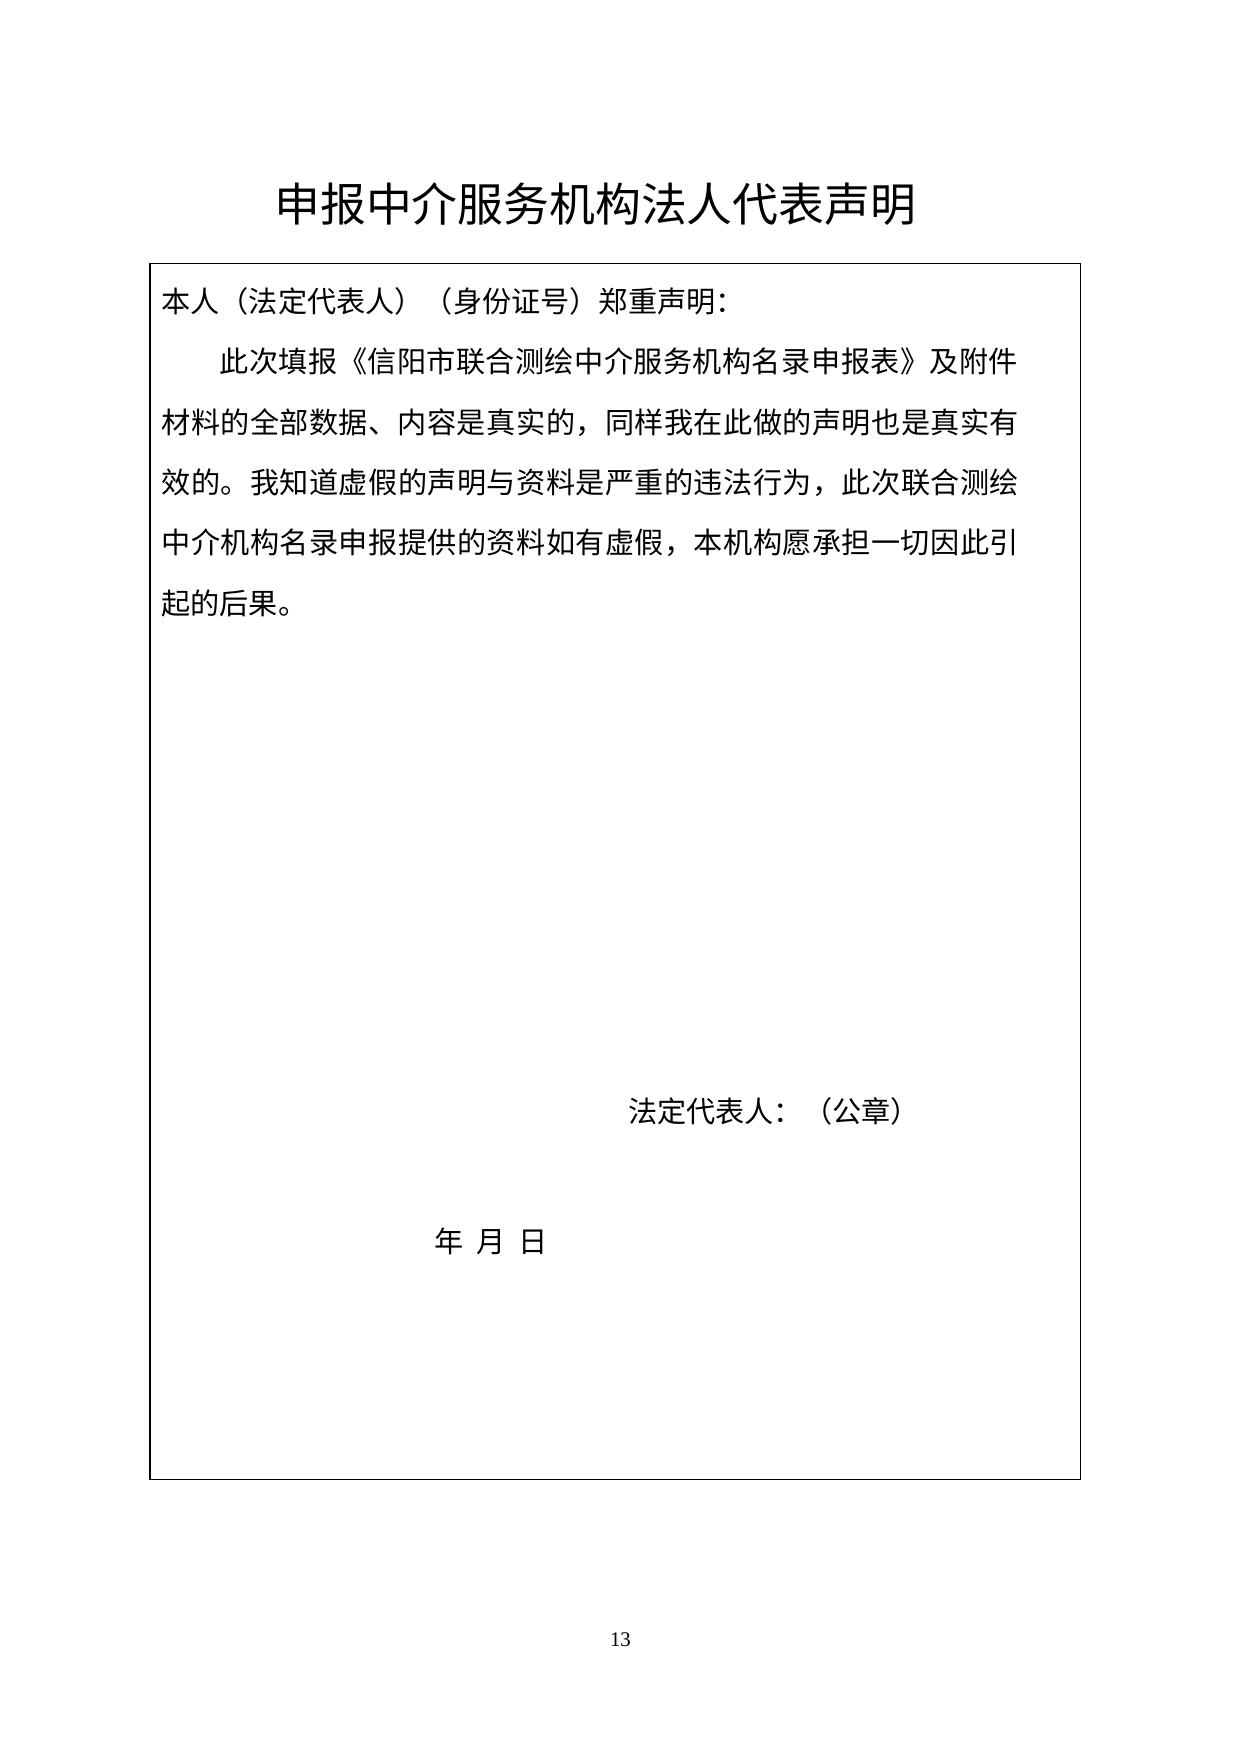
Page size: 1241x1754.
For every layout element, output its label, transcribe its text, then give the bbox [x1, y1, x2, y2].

text 申报中介服务机构法人代表声明 [150, 153, 1040, 250]
table_header 本人（法定代表人）（身份证号）郑重声明： 此次填报《信阳市联合测绘中介服务机构名录申报表》及附件材料的全部数据、内容是真实的，同样我在此做的声明也是真实有效的。我知道虚假的声明与资料是严重的违法行为，此次联合测绘中介机构名录申报提供的资料如有虚假，本机构愿承担一切因此引起的后果。 法定代表人：（公章） 年 月 日 [151, 264, 1080, 1479]
